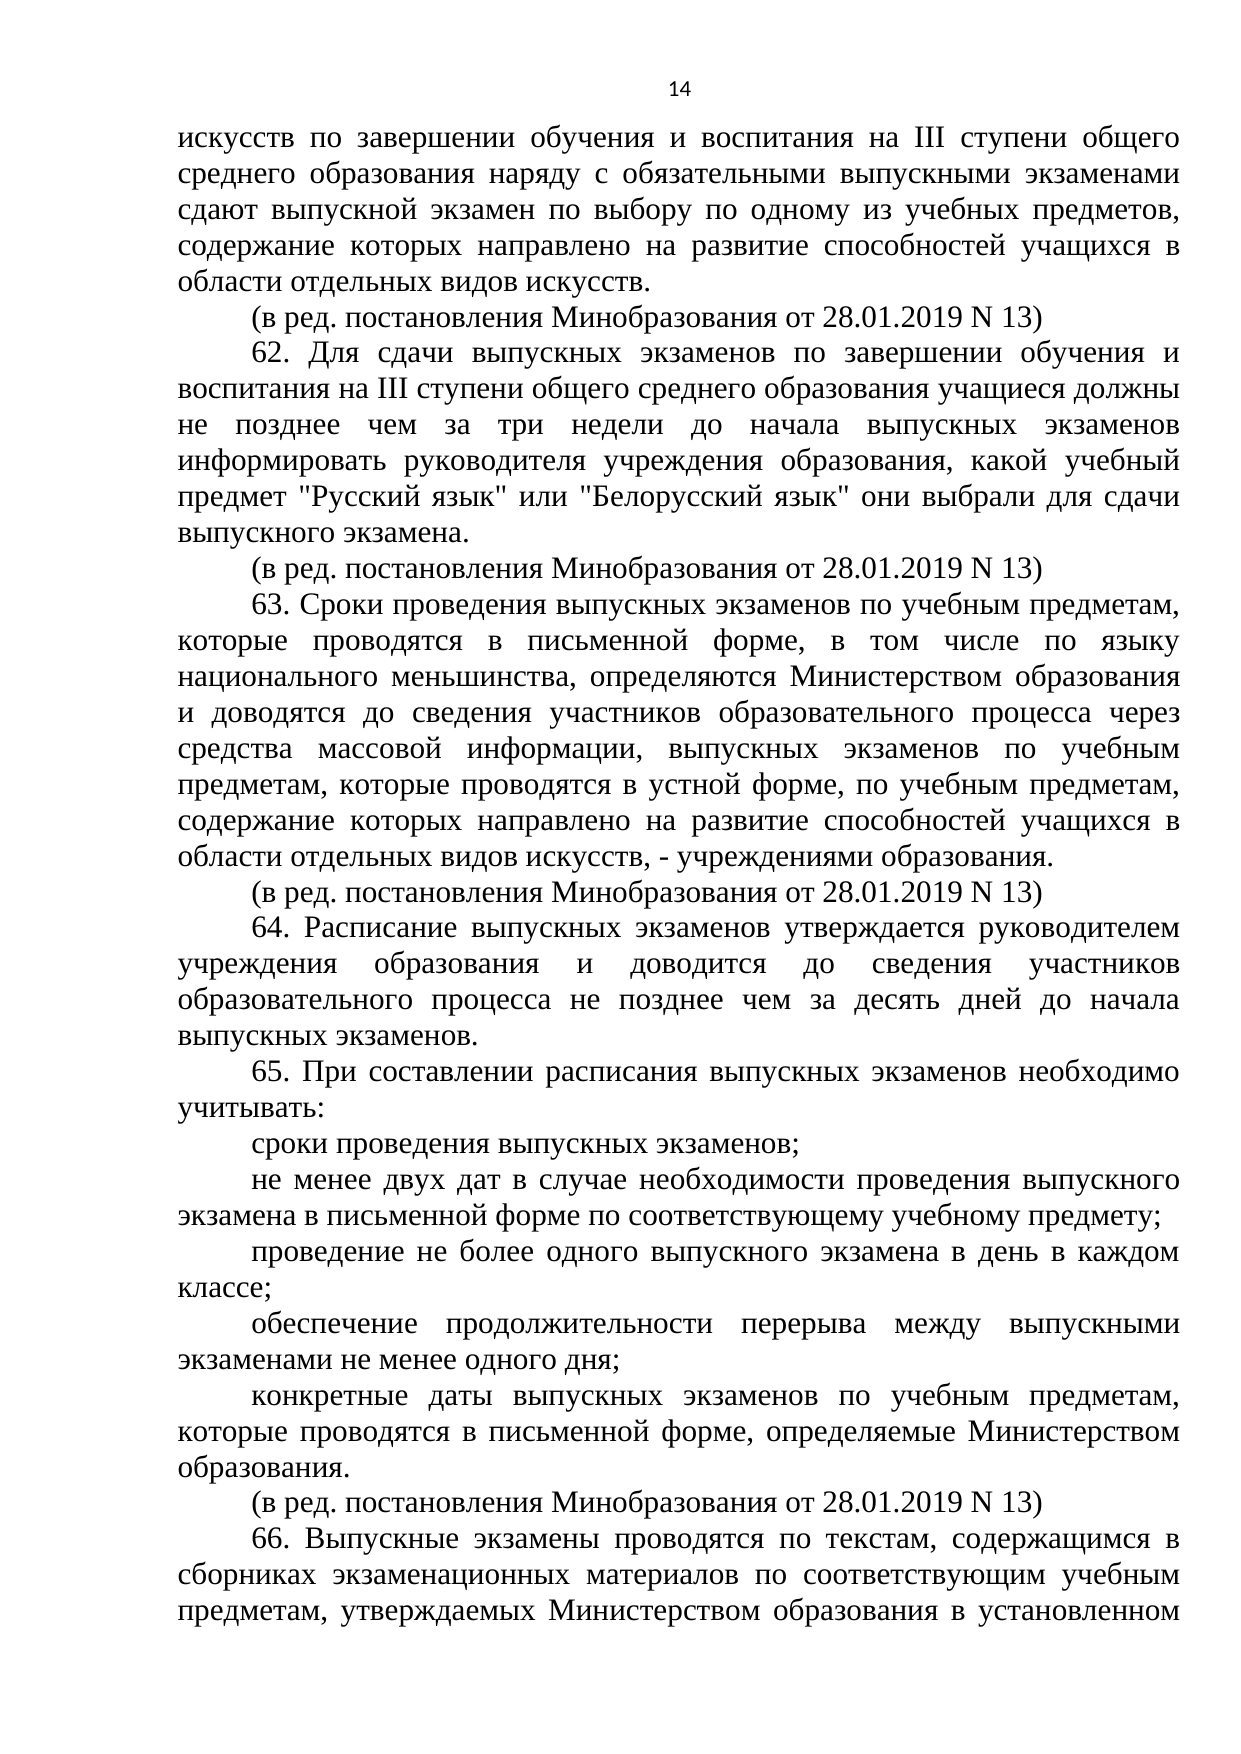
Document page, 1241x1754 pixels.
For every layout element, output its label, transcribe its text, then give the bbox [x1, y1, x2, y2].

text 65. При составлении расписания выпускных экзаменов необходимо учитывать: [177, 1052, 1181, 1124]
text 63. Сроки проведения выпускных экзаменов по учебным предметам, которые проводятся в письменной форме, в том числе по языку национального меньшинства, определяются Министерством образования и доводятся до сведения участников образовательного процесса через средства массовой информации, выпускных экзаменов по учебным предметам, которые проводятся в устной форме, по учебным предметам, содержание которых направлено на развитие способностей учащихся в области отдельных видов искусств, - учреждениями образования. [177, 585, 1181, 873]
text (в ред. постановления Минобразования от 28.01.2019 N 13) [177, 549, 1181, 585]
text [177, 118, 1181, 298]
text не менее двух дат в случае необходимости проведения выпускного экзамена в письменной форме по соответствующему учебному предмету; [177, 1160, 1181, 1232]
text конкретные даты выпускных экзаменов по учебным предметам, которые проводятся в письменной форме, определяемые Министерством образования. [177, 1376, 1181, 1484]
text (в ред. постановления Минобразования от 28.01.2019 N 13) [177, 1484, 1181, 1520]
text проведение не более одного выпускного экзамена в день в каждом классе; [177, 1232, 1181, 1304]
text обеспечение продолжительности перерыва между выпускными экзаменами не менее одного дня; [177, 1304, 1181, 1376]
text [177, 1520, 1181, 1627]
text 64. Расписание выпускных экзаменов утверждается руководителем учреждения образования и доводится до сведения участников образовательного процесса не позднее чем за десять дней до начала выпускных экзаменов. [177, 909, 1181, 1052]
text (в ред. постановления Минобразования от 28.01.2019 N 13) [177, 298, 1181, 334]
text сроки проведения выпускных экзаменов; [177, 1124, 1181, 1160]
text (в ред. постановления Минобразования от 28.01.2019 N 13) [177, 873, 1181, 909]
text 62. Для сдачи выпускных экзаменов по завершении обучения и воспитания на III ступени общего среднего образования учащиеся должны не позднее чем за три недели до начала выпускных экзаменов информировать руководителя учреждения образования, какой учебный предмет "Русский язык" или "Белорусский язык" они выбрали для сдачи выпускного экзамена. [177, 334, 1181, 549]
